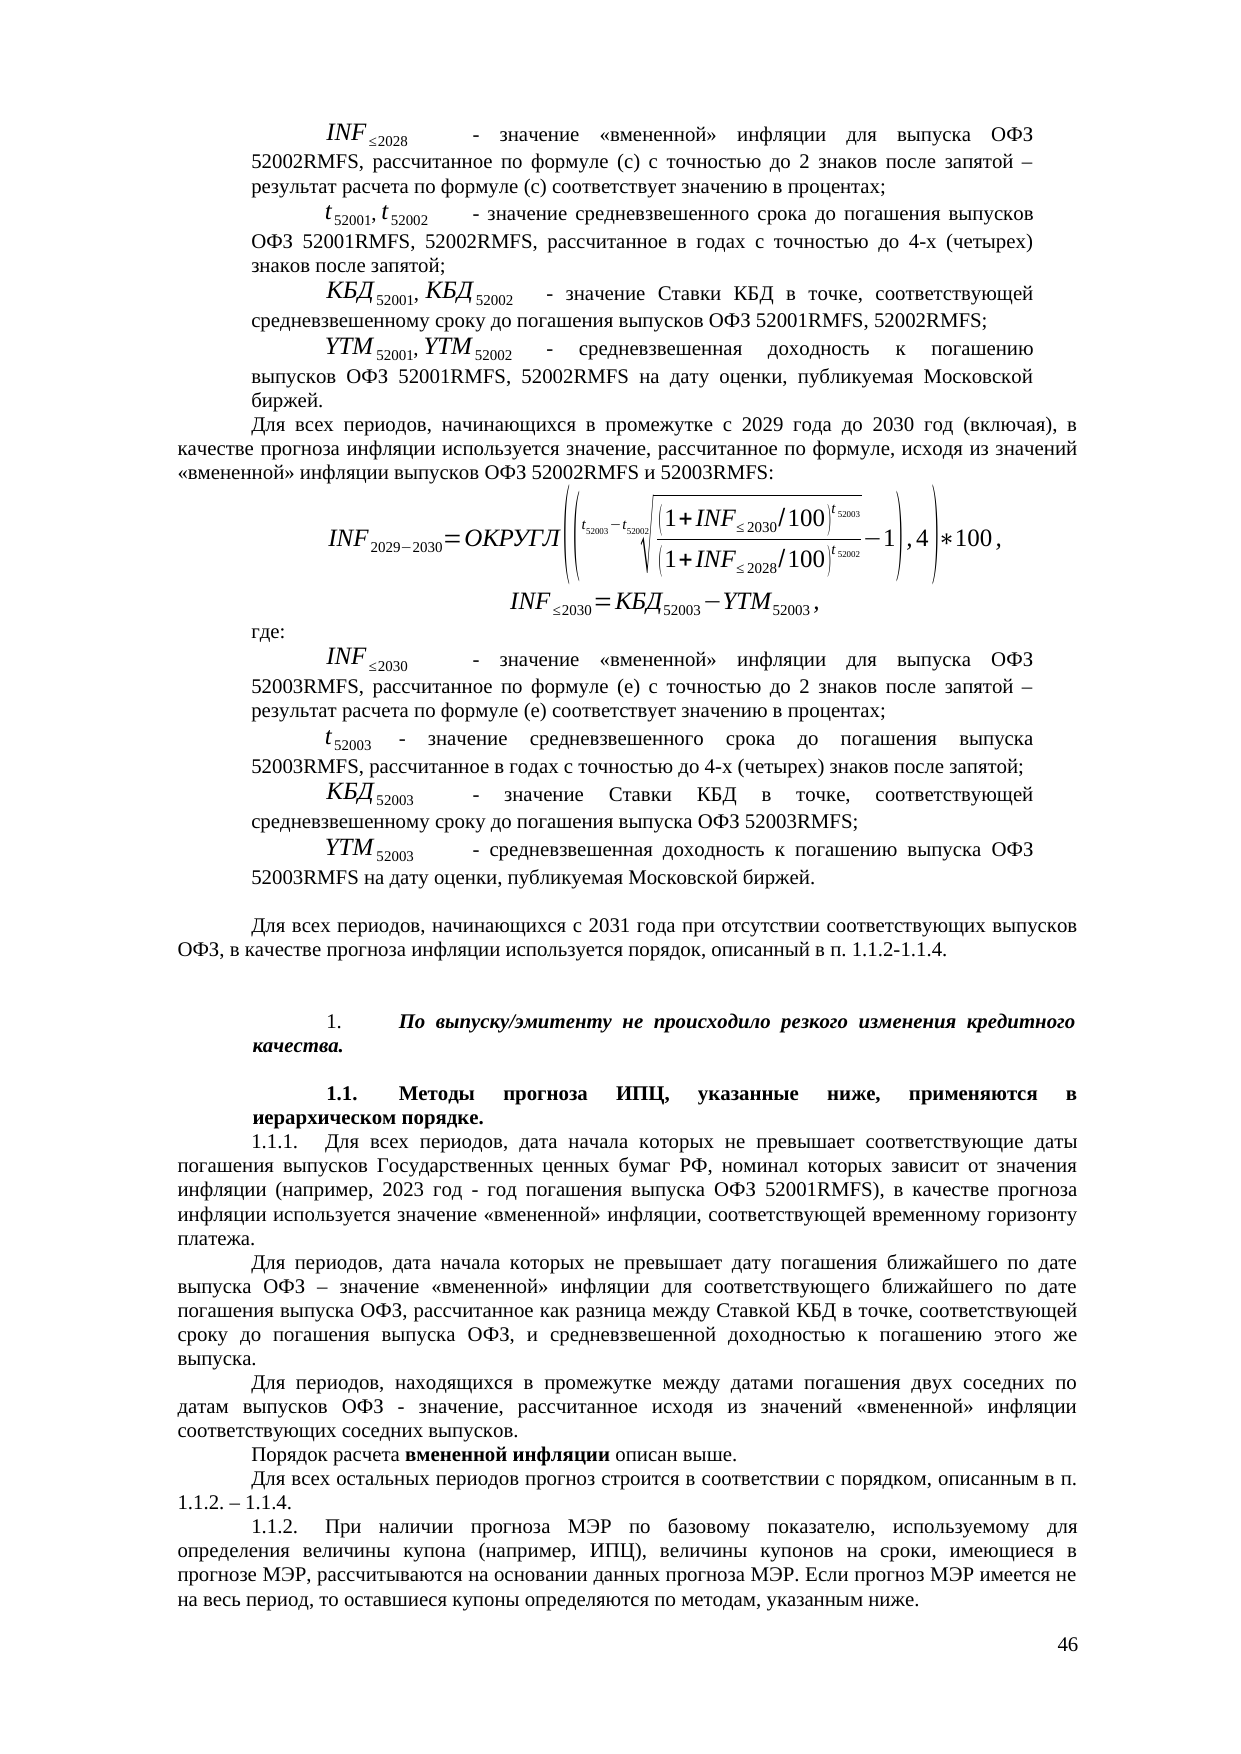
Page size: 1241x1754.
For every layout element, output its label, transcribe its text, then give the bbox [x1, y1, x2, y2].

text , - средневзвешенная доходность к погашению выпусков ОФЗ 52001RMFS, 52002RMFS на дату оценки, публикуемая Московской биржей. [251, 332, 1034, 412]
text - значение «вмененной» инфляции для выпуска ОФЗ 52003RMFS, рассчитанное по формуле (e) с точностью до 2 знаков после запятой – результат расчета по формуле (e) соответствует значению в процентах; [251, 643, 1034, 722]
text Для периодов, дата начала которых не превышает дату погашения ближайшего по дате выпуска ОФЗ – значение «вмененной» инфляции для соответствующего ближайшего по дате погашения выпуска ОФЗ, рассчитанное как разница между Ставкой КБД в точке, соответствующей сроку до погашения выпуска ОФЗ, и средневзвешенной доходностью к погашению этого же выпуска. [177, 1249, 1078, 1370]
text - значение «вмененной» инфляции для выпуска ОФЗ 52002RMFS, рассчитанное по формуле (с) с точностью до 2 знаков после запятой – результат расчета по формуле (c) соответствует значению в процентах; [251, 118, 1034, 198]
text Для всех периодов, начинающихся с 2031 года при отсутствии соответствующих выпусков ОФЗ, в качестве прогноза инфляции используется порядок, описанный в п. 1.1.2-1.1.4. [177, 913, 1078, 961]
list Для всех периодов, дата начала которых не превышает соответствующие даты погашения выпусков Государственных ценных бумаг РФ, номинал которых зависит от значения инфляции (например, 2023 год - год погашения выпуска ОФЗ 52001RMFS), в качестве прогноза инфляции используется значение «вмененной» инфляции, соответствующей временному горизонту платежа. [177, 1129, 1078, 1249]
text Порядок расчета вмененной инфляции описан выше. [177, 1442, 1078, 1466]
text - значение Ставки КБД в точке, соответствующей средневзвешенному сроку до погашения выпуска ОФЗ 52003RMFS; [251, 778, 1034, 833]
list Методы прогноза ИПЦ, указанные ниже, применяются в иерархическом порядке. [252, 1081, 1078, 1129]
text Для всех периодов, начинающихся в промежутке с 2029 года до 2030 год (включая), в качестве прогноза инфляции используется значение, рассчитанное по формуле, исходя из значений «вмененной» инфляции выпусков ОФЗ 52002RMFS и 52003RMFS: [177, 412, 1078, 484]
list При наличии прогноза МЭР по базовому показателю, используемому для определения величины купона (например, ИПЦ), величины купонов на сроки, имеющиеся в прогнозе МЭР, рассчитываются на основании данных прогноза МЭР. Если прогноз МЭР имеется не на весь период, то оставшиеся купоны определяются по методам, указанным ниже. [177, 1514, 1078, 1611]
text , - значение Ставки КБД в точке, соответствующей средневзвешенному сроку до погашения выпусков ОФЗ 52001RMFS, 52002RMFS; [251, 277, 1034, 332]
text , - значение средневзвешенного срока до погашения выпусков ОФЗ 52001RMFS, 52002RMFS, рассчитанное в годах с точностью до 4-х (четырех) знаков после запятой; [251, 198, 1034, 277]
list По выпуску/эмитенту не происходило резкого изменения кредитного качества. [252, 1009, 1078, 1057]
text где: [177, 619, 1078, 643]
text Для всех остальных периодов прогноз строится в соответствии с порядком, описанным в п. 1.1.2. – 1.1.4. [177, 1466, 1078, 1514]
text Для периодов, находящихся в промежутке между датами погашения двух соседних по датам выпусков ОФЗ - значение, рассчитанное исходя из значений «вмененной» инфляции соответствующих соседних выпусков. [177, 1370, 1078, 1442]
text - значение средневзвешенного срока до погашения выпуска 52003RMFS, рассчитанное в годах с точностью до 4-х (четырех) знаков после запятой; [251, 722, 1034, 778]
text - средневзвешенная доходность к погашению выпуска ОФЗ 52003RMFS на дату оценки, публикуемая Московской биржей. [251, 833, 1034, 889]
